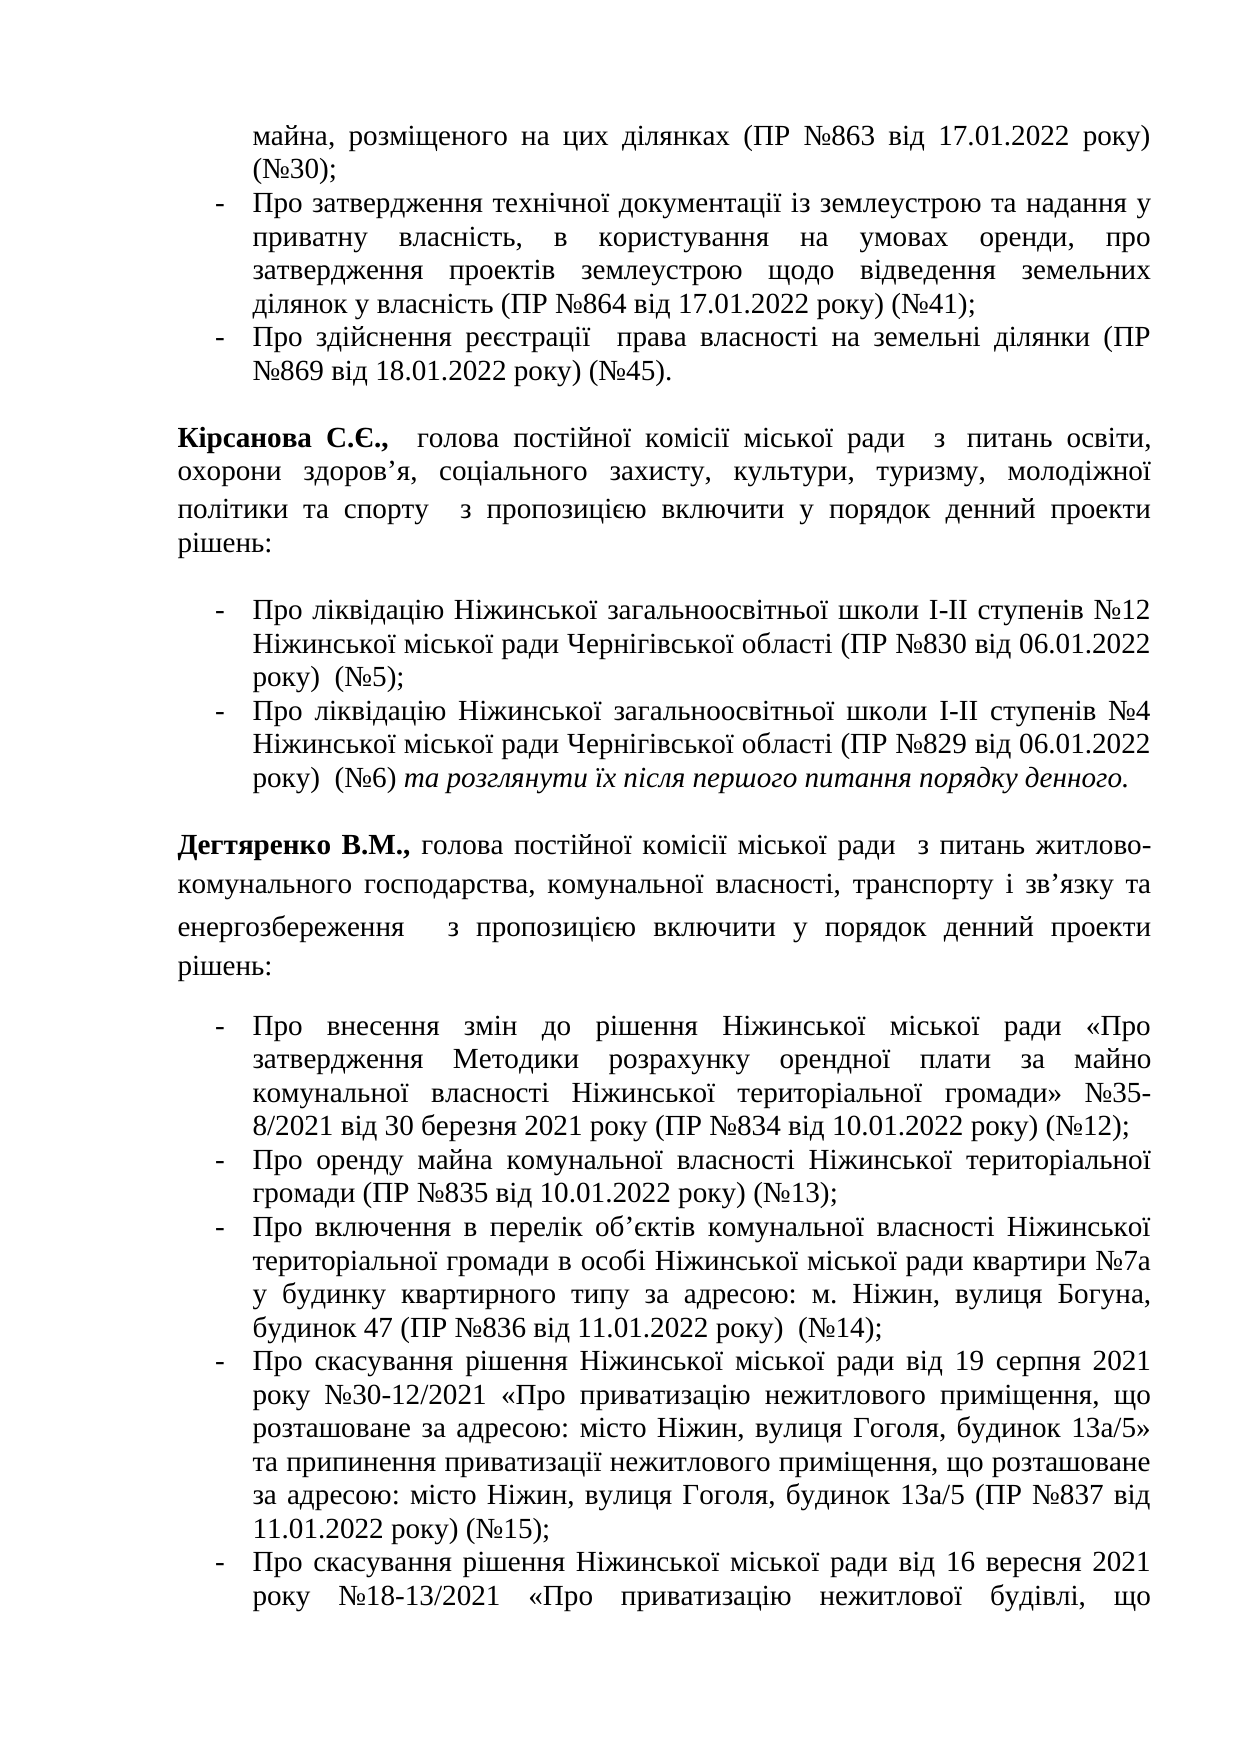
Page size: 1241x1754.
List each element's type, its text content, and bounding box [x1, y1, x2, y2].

list Про затвердження технічної документації із землеустрою та надання у приватну власність, в користування на умовах оренди, про затвердження проектів землеустрою щодо відведення земельних ділянок у власність (ПР №864 від 17.01.2022 року) (№41); [215, 185, 1152, 319]
list Про внесення змін до рішення Ніжинської міської ради «Про затвердження Методики розрахунку орендної плати за майно комунальної власності Ніжинської територіальної громади» №35-8/2021 від 30 березня 2021 року (ПР №834 від 10.01.2022 року) (№12); [215, 1008, 1152, 1142]
list Про ліквідацію Ніжинської загальноосвітньої школи І-ІІ ступенів №12 Ніжинської міської ради Чернігівської області (ПР №830 від 06.01.2022 року) (№5); [215, 592, 1152, 693]
list Про ліквідацію Ніжинської загальноосвітньої школи І-ІІ ступенів №4 Ніжинської міської ради Чернігівської області (ПР №829 від 06.01.2022 року) (№6) та розглянути їх після першого питання порядку денного. [215, 693, 1152, 794]
list Про здійснення реєстрації права власності на земельні ділянки (ПР №869 від 18.01.2022 року) (№45). [215, 319, 1152, 386]
text Кірсанова С.Є., голова постійної комісії міської ради з питань освіти, охорони здоров’я, соціального захисту, культури, туризму, молодіжної політики та спорту з пропозицією включити у порядок денний проекти рішень: [177, 420, 1152, 559]
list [215, 1544, 1152, 1612]
list Про скасування рішення Ніжинської міської ради від 19 серпня 2021 року №30-12/2021 «Про приватизацію нежитлового приміщення, що розташоване за адресою: місто Ніжин, вулиця Гоголя, будинок 13а/5» та припинення приватизації нежитлового приміщення, що розташоване за адресою: місто Ніжин, вулиця Гоголя, будинок 13а/5 (ПР №837 від 11.01.2022 року) (№15); [215, 1343, 1152, 1544]
list Про оренду майна комунальної власності Ніжинської територіальної громади (ПР №835 від 10.01.2022 року) (№13); [215, 1142, 1152, 1209]
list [215, 118, 1152, 185]
text Дегтяренко В.М., голова постійної комісії міської ради з питань житлово-комунального господарства, комунальної власності, транспорту і зв’язку та енергозбереження з пропозицією включити у порядок денний проекти рішень: [177, 827, 1152, 982]
list Про включення в перелік об’єктів комунальної власності Ніжинської територіальної громади в особі Ніжинської міської ради квартири №7а у будинку квартирного типу за адресою: м. Ніжин, вулиця Богуна, будинок 47 (ПР №836 від 11.01.2022 року) (№14); [215, 1209, 1152, 1343]
